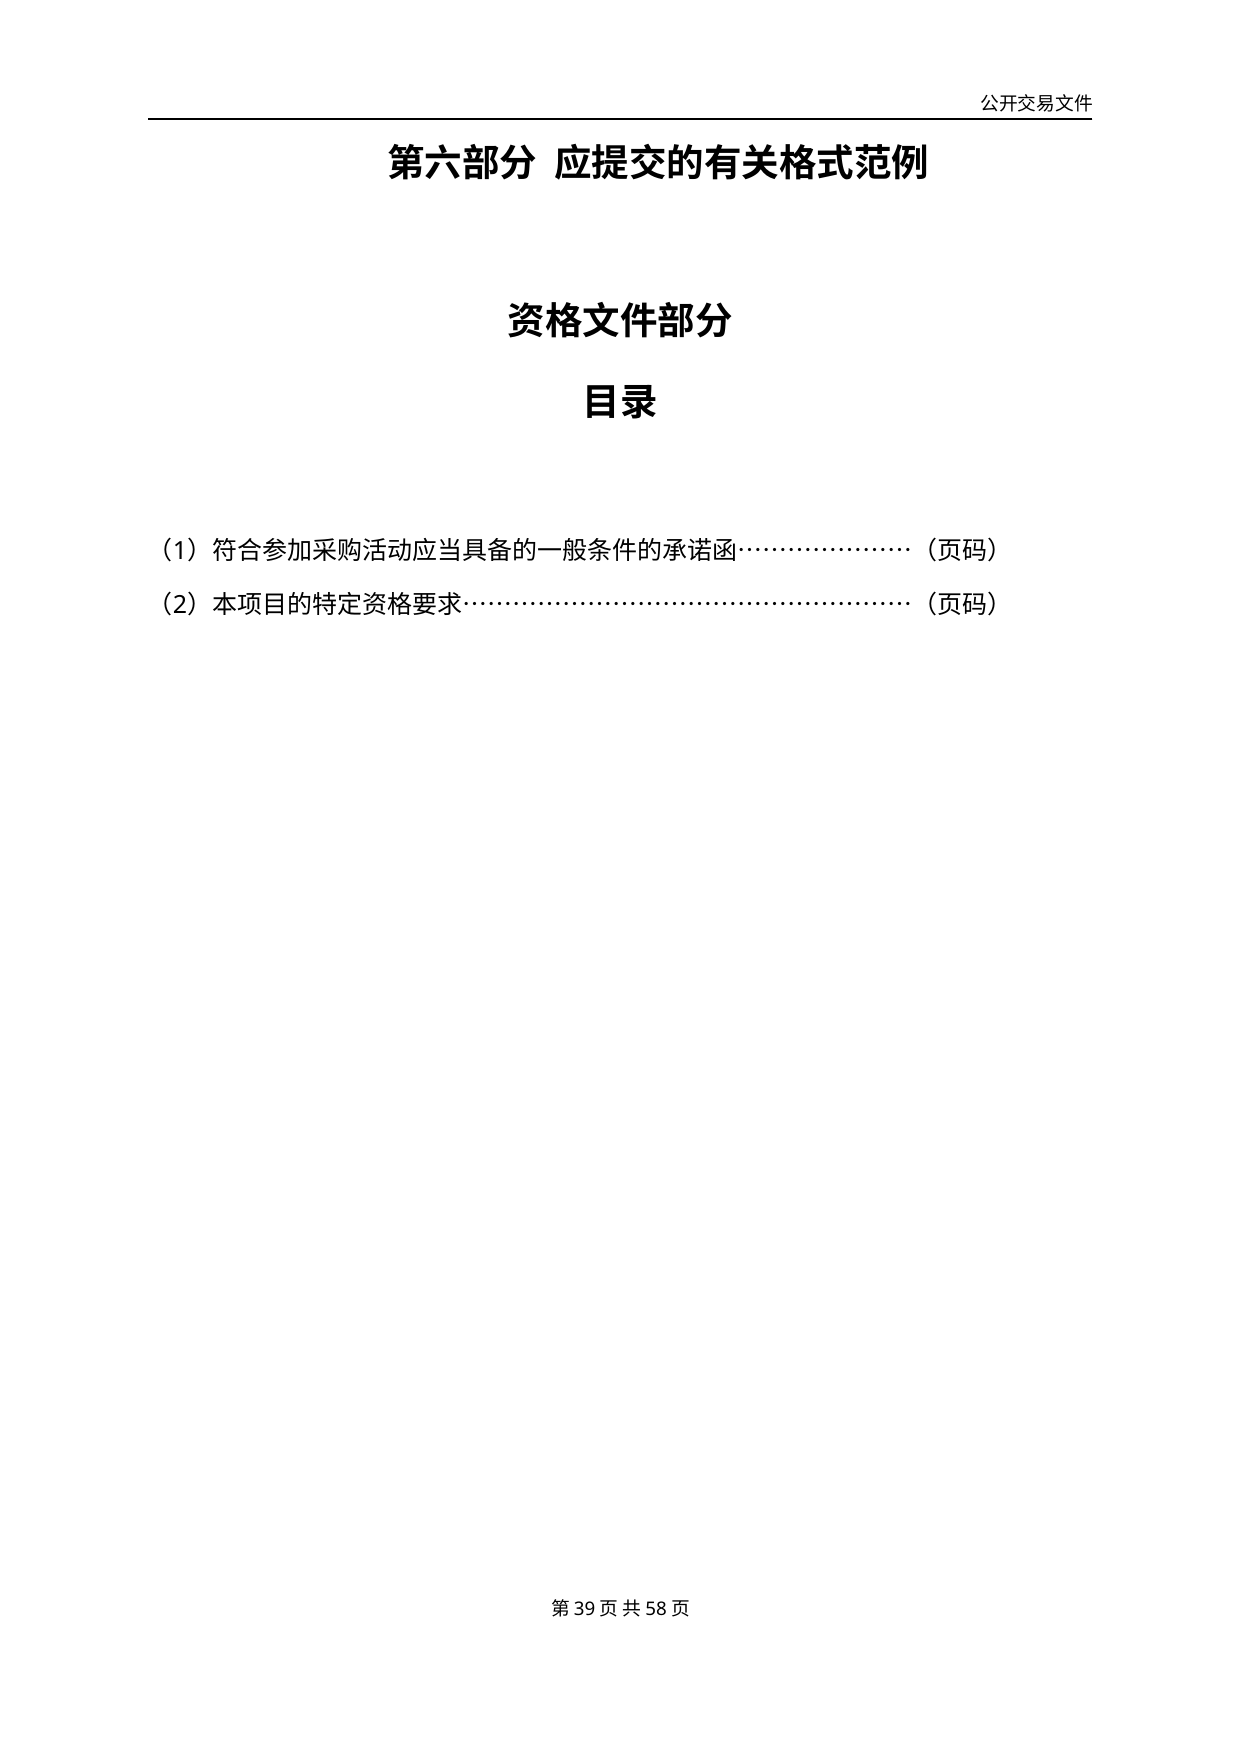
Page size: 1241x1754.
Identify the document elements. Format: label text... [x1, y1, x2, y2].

list 符合参加采购活动应当具备的一般条件的承诺函…………………（页码） [148, 530, 1092, 566]
text 资格文件部分 [148, 291, 1092, 345]
text 第六部分 应提交的有关格式范例 [104, 133, 1136, 187]
text 目录 [148, 372, 1092, 426]
text （2）本项目的特定资格要求………………………………………………（页码） [148, 584, 1092, 621]
